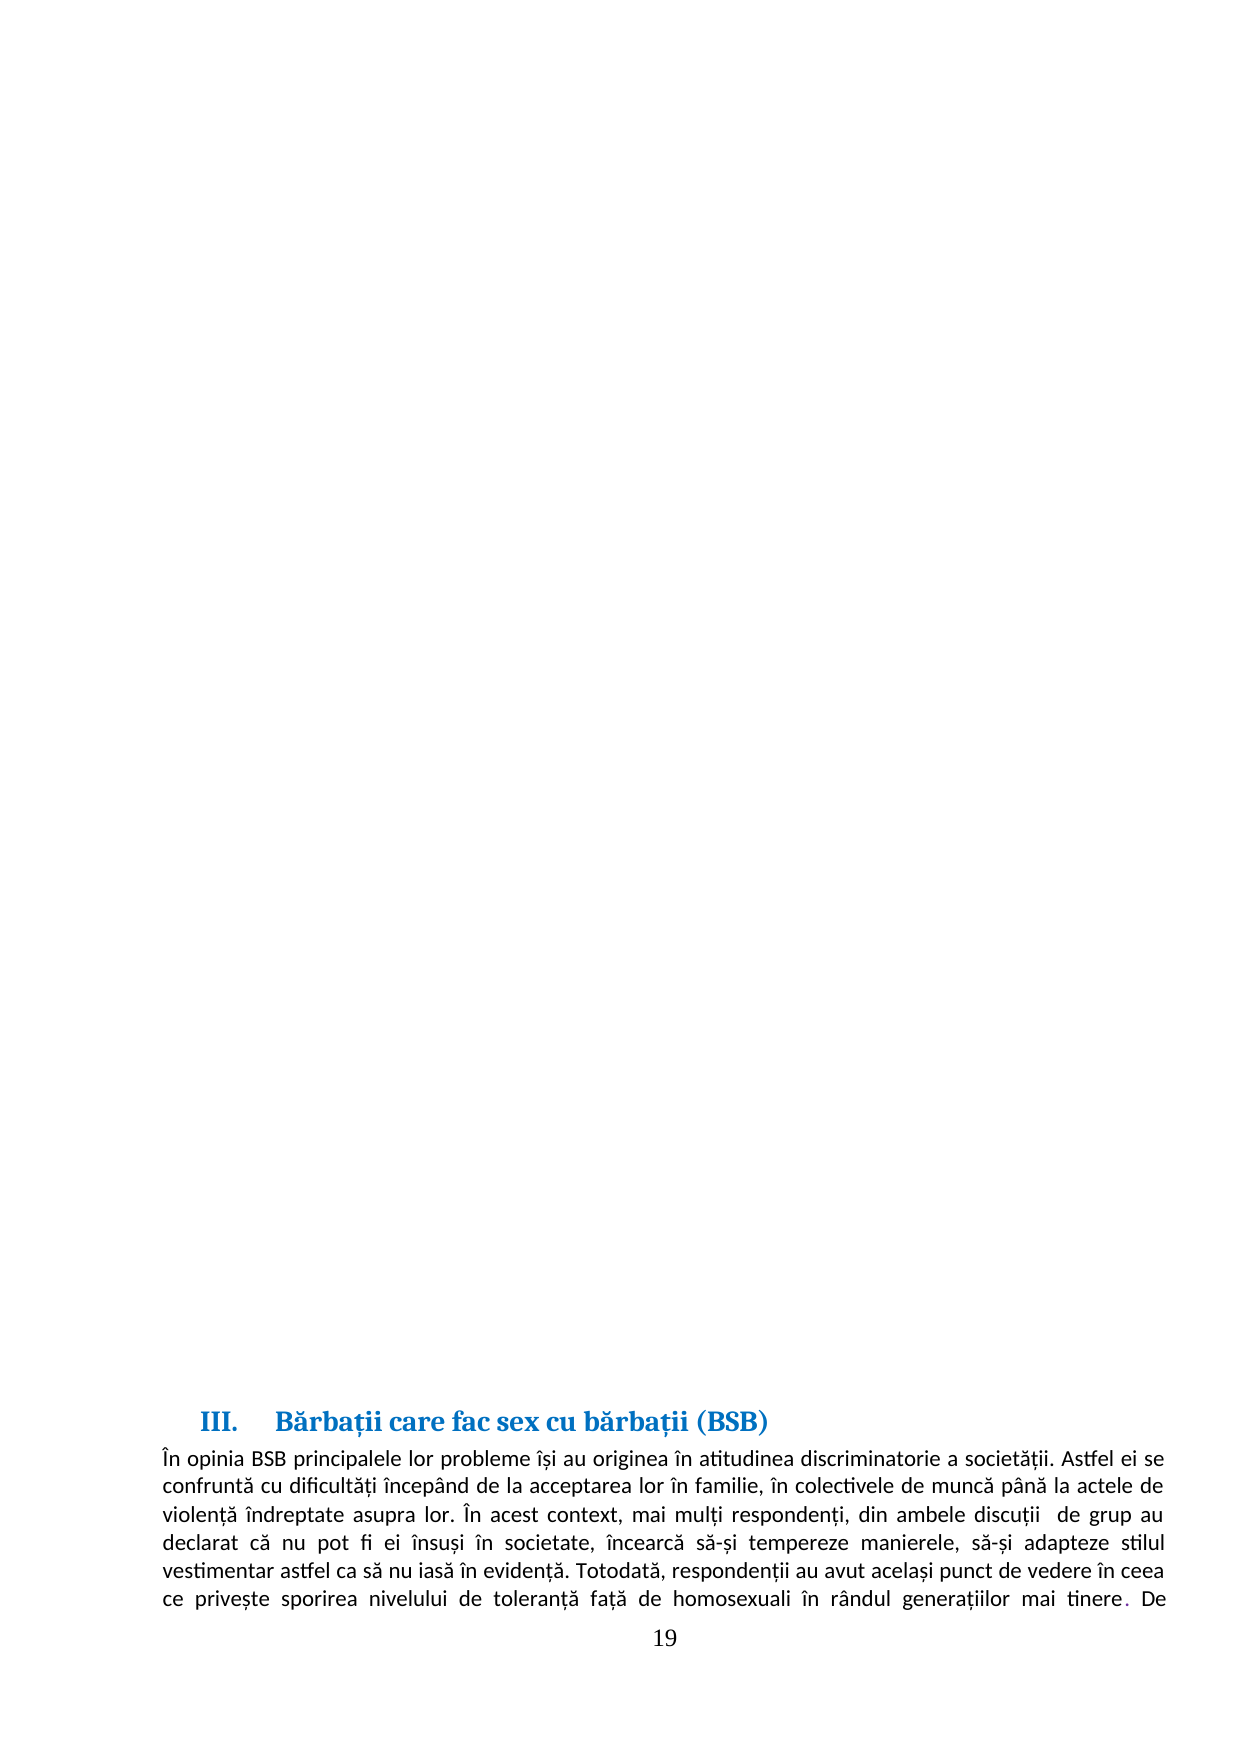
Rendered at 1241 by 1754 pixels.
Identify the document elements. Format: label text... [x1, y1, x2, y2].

subtitle Bărbații care fac sex cu bărbații (BSB) [200, 1405, 1167, 1439]
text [162, 1444, 1167, 1612]
